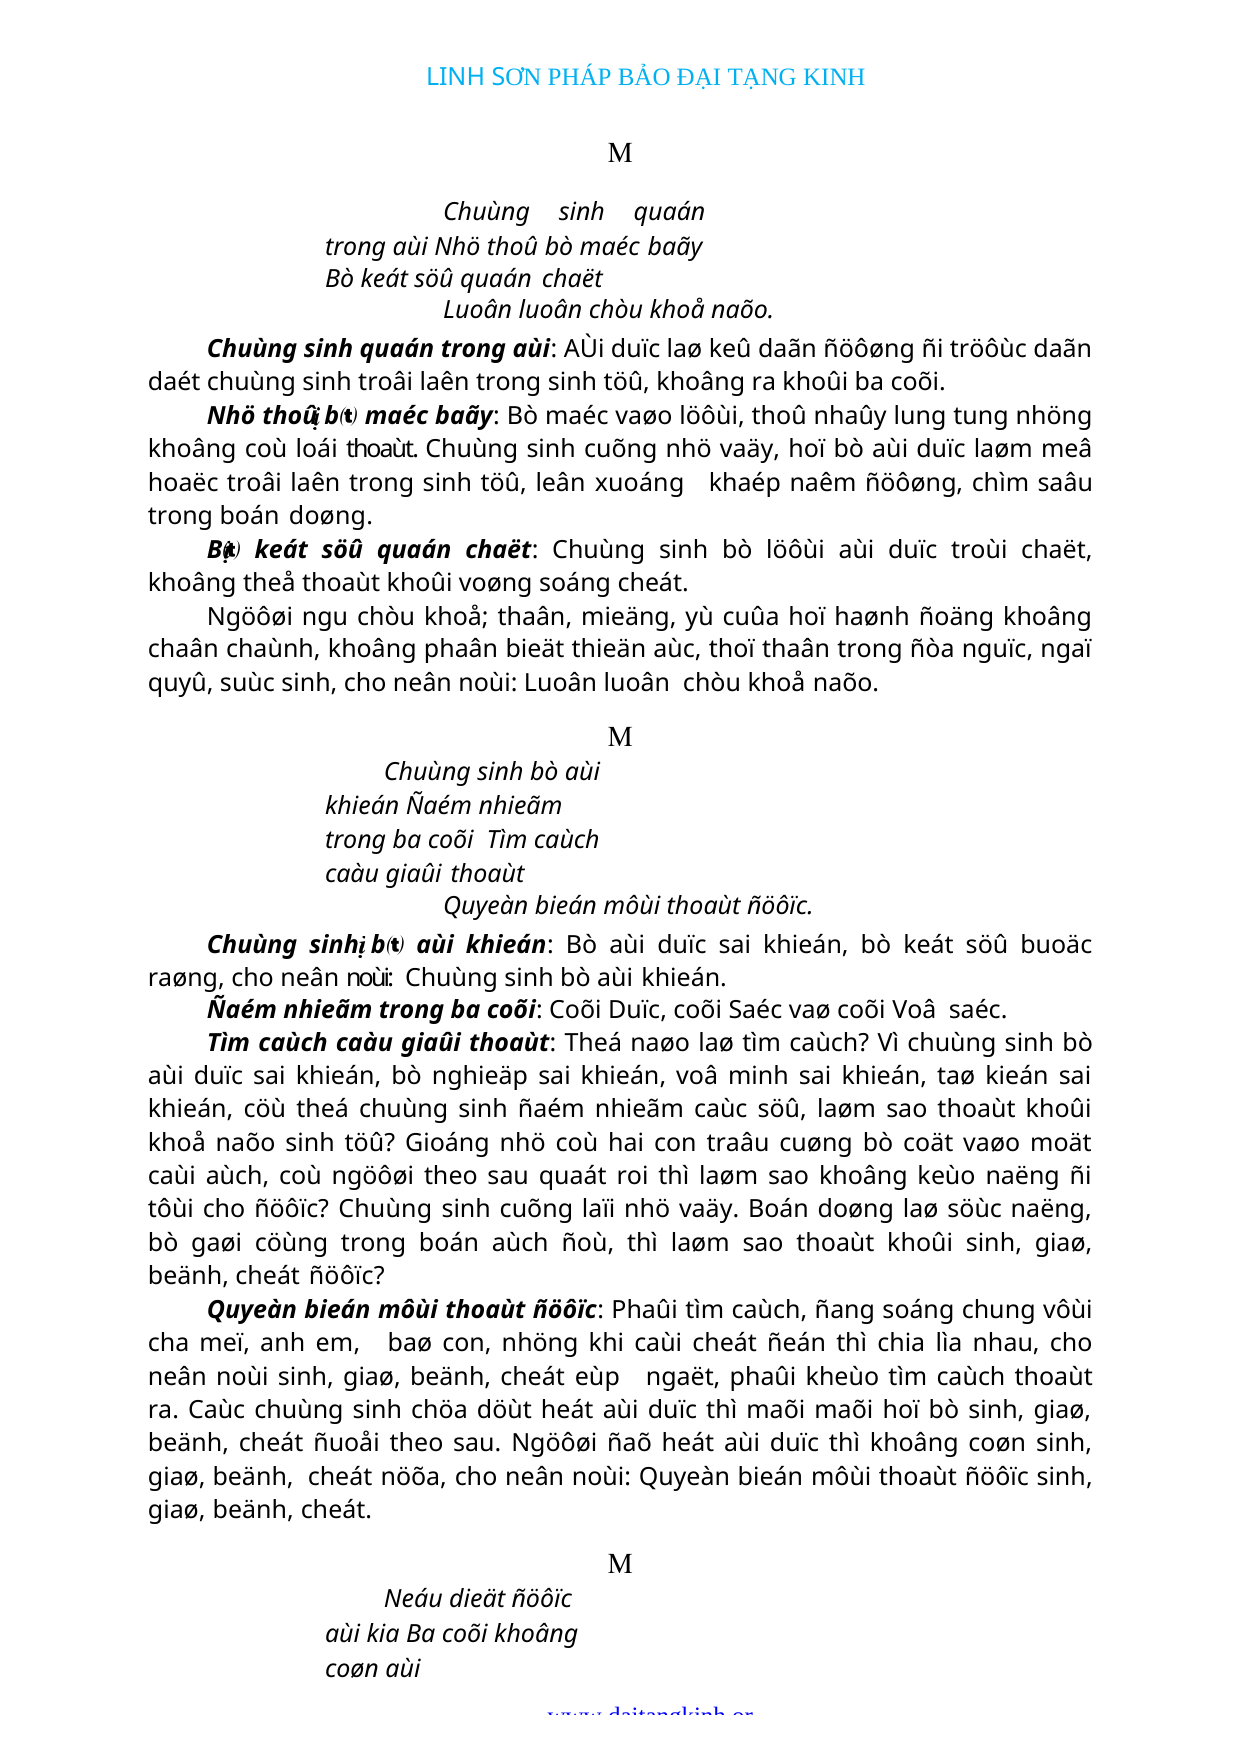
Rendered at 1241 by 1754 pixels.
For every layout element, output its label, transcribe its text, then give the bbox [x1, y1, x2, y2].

text Ngöôøi ngu chòu khoå; thaân, mieäng, yù cuûa hoï haønh ñoäng khoâng chaân chaùnh, khoâng phaân bieät thieän aùc, thoï thaân trong ñòa nguïc, ngaï quyû, suùc sinh, cho neân noùi: Luoân luoân chòu khoå naõo. [148, 598, 1093, 699]
text Quyeàn bieán môùi thoaùt ñöôïc: Phaûi tìm caùch, ñang soáng chung vôùi cha meï, anh em, baø con, nhöng khi caùi cheát ñeán thì chia lìa nhau, cho neân noùi sinh, giaø, beänh, cheát eùp ngaët, phaûi kheùo tìm caùch thoaùt ra. Caùc chuùng sinh chöa döùt heát aùi duïc thì maõi maõi hoï bò sinh, giaø, beänh, cheát ñuoåi theo sau. Ngöôøi ñaõ heát aùi duïc thì khoâng coøn sinh, giaø, beänh, cheát nöõa, cho neân noùi: Quyeàn bieán môùi thoaùt ñöôïc sinh, giaø, beänh, cheát. [148, 1292, 1093, 1526]
text Ñaém nhieãm trong ba coõi: Coõi Duïc, coõi Saéc vaø coõi Voâ saéc. [207, 993, 1105, 1025]
text Chuùng sinh quaán trong aùi: AÙi duïc laø keû daãn ñöôøng ñi tröôùc daãn daét chuùng sinh troâi laên trong sinh töû, khoâng ra khoûi ba coõi. [148, 331, 1093, 398]
text Luoân luoân chòu khoå naõo. [443, 294, 1105, 325]
text Chuùng sinh quaán trong aùi Nhö thoû bò maéc baãy [325, 193, 706, 262]
text Chuùng sinh bò aùi khieán Ñaém nhieãm trong ba coõi Tìm caùch caàu giaûi thoaùt [325, 754, 617, 890]
subtitle  [135, 719, 1105, 754]
text B keát söû quaán chaët: Chuùng sinh bò löôùi aùi duïc troùi chaët, khoâng theå thoaùt khoûi voøng soáng cheát. [148, 532, 1093, 598]
text Chuùng sinh b aùi khieán: Bò aùi duïc sai khieán, bò keát söû buoäc raøng, cho neân noùi: Chuùng sinh bò aùi khieán. [148, 927, 1093, 993]
picture [535, 69, 540, 79]
text Neáu dieät ñöôïc aùi kia Ba coõi khoâng coøn aùi [325, 1581, 602, 1685]
text Quyeàn bieán môùi thoaùt ñöôïc. [443, 890, 1105, 921]
text Tìm caùch caàu giaûi thoaùt: Theá naøo laø tìm caùch? Vì chuùng sinh bò aùi duïc sai khieán, bò nghieäp sai khieán, voâ minh sai khieán, taø kieán sai khieán, cöù theá chuùng sinh ñaém nhieãm caùc söû, laøm sao thoaùt khoûi khoå naõo sinh töû? Gioáng nhö coù hai con traâu cuøng bò coät vaøo moät caùi aùch, coù ngöôøi theo sau quaát roi thì laøm sao khoâng keùo naëng ñi tôùi cho ñöôïc? Chuùng sinh cuõng laïi nhö vaäy. Boán doøng laø söùc naëng, bò gaøi cöùng trong boán aùch ñoù, thì laøm sao thoaùt khoûi sinh, giaø, beänh, cheát ñöôïc? [148, 1025, 1093, 1292]
text Bò keát söû quaán chaët [325, 263, 1105, 294]
subtitle  [135, 1546, 1105, 1581]
text Nhö thoû b maéc baãy: Bò maéc vaøo löôùi, thoû nhaûy lung tung nhöng khoâng coù loái thoaùt. Chuùng sinh cuõng nhö vaäy, hoï bò aùi duïc laøm meâ hoaëc troâi laên trong sinh töû, leân xuoáng khaép naêm ñöôøng, chìm saâu trong boán doøng. [148, 398, 1093, 532]
subtitle  [135, 143, 1105, 169]
